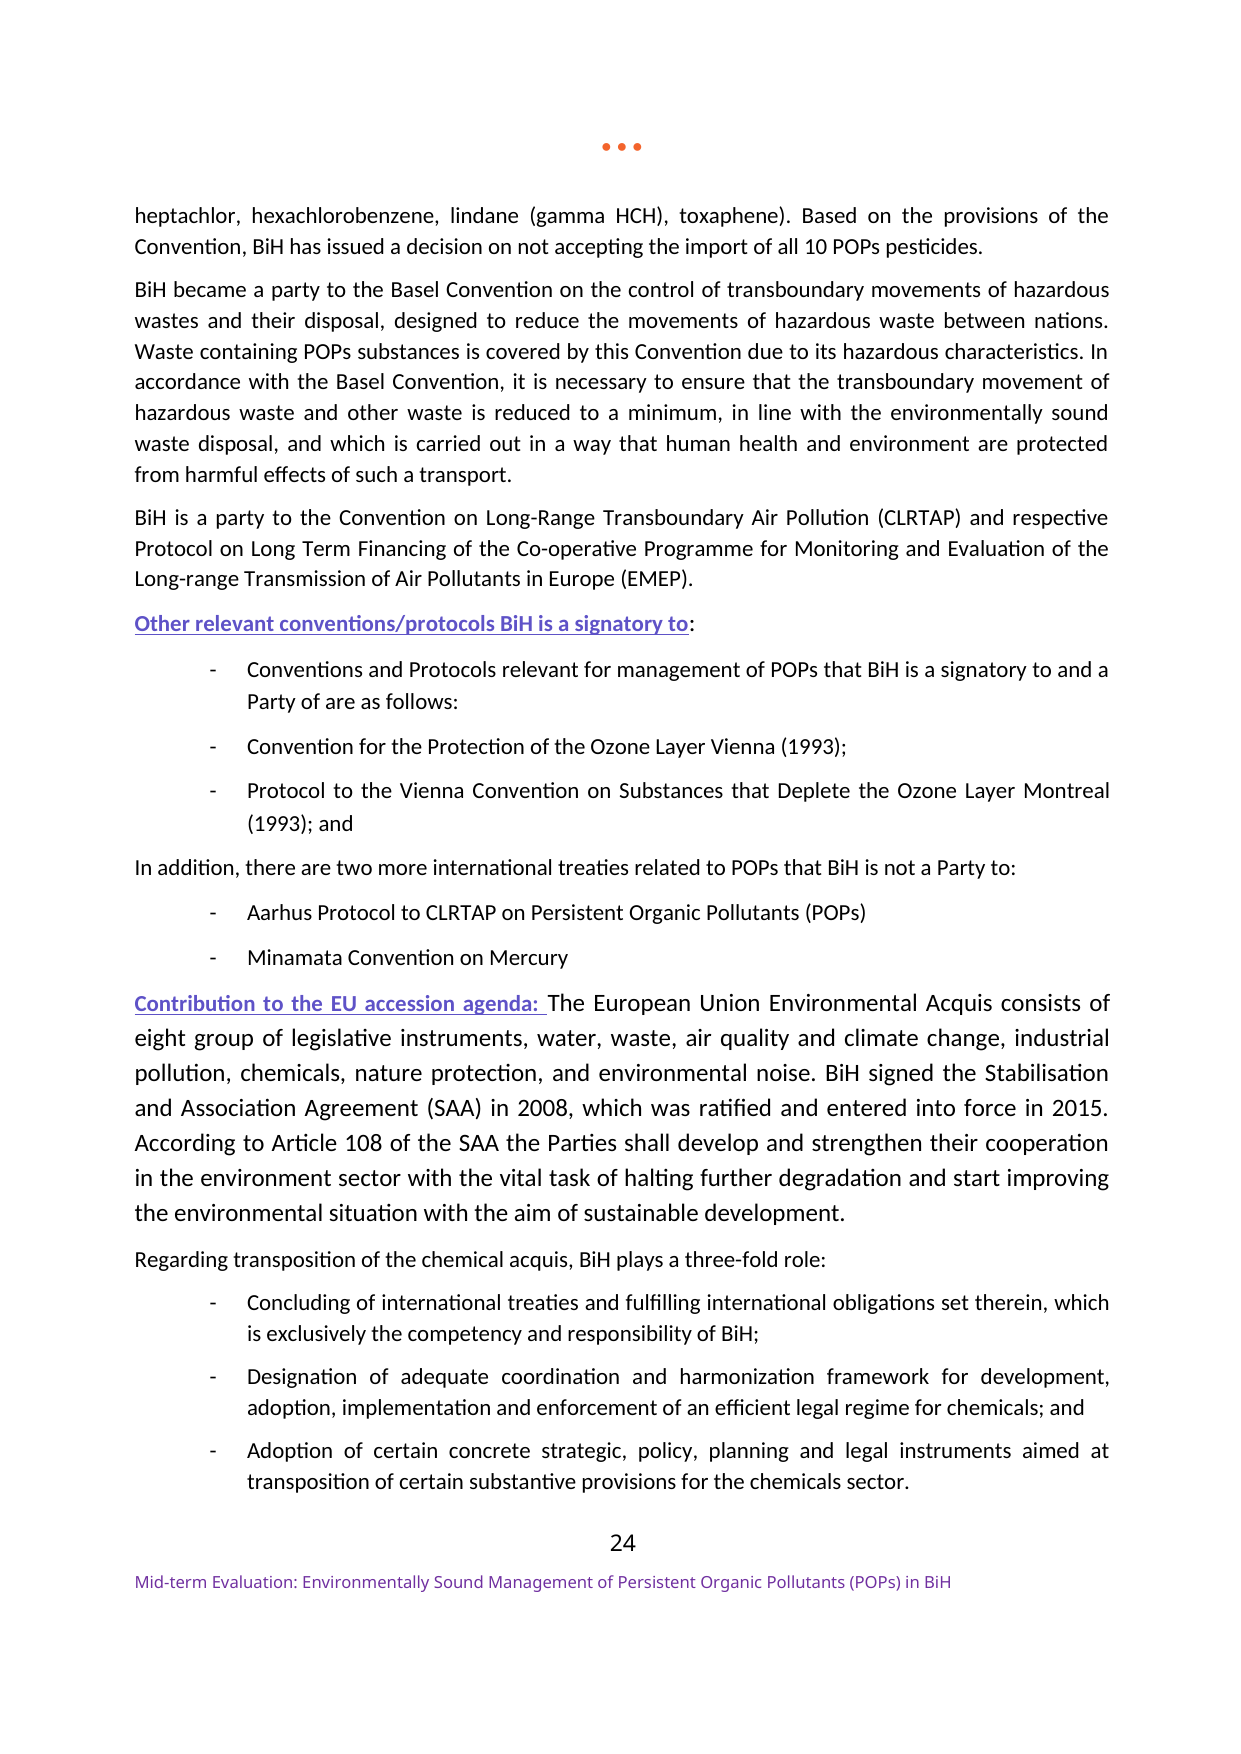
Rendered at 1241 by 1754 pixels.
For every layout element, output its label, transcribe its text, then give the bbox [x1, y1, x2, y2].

list Conventions and Protocols relevant for management of POPs that BiH is a signatory to and a Party of are as follows: [209, 655, 1111, 715]
text BiH is a party to the Convention on Long-Range Transboundary Air Pollution (CLRTAP) and respective Protocol on Long Term Financing of the Co-operative Programme for Monitoring and Evaluation of the Long-range Transmission of Air Pollutants in Europe (EMEP). [134, 503, 1111, 592]
text In addition, there are two more international treaties related to POPs that BiH is not a Party to: [134, 853, 1111, 882]
list Minamata Convention on Mercury [209, 943, 1111, 971]
list Concluding of international treaties and fulfilling international obligations set therein, which is exclusively the competency and responsibility of BiH; [209, 1288, 1111, 1347]
list Convention for the Protection of the Ozone Layer Vienna (1993); [209, 732, 1111, 760]
text Contribution to the EU accession agenda: The European Union Environmental Acquis consists of eight group of legislative instruments, water, waste, air quality and climate change, industrial pollution, chemicals, nature protection, and environmental noise. BiH signed the Stabilisation and Association Agreement (SAA) in 2008, which was ratified and entered into force in 2015. According to Article 108 of the SAA the Parties shall develop and strengthen their cooperation in the environment sector with the vital task of halting further degradation and start improving the environmental situation with the aim of sustainable development. [134, 988, 1111, 1228]
list Designation of adequate coordination and harmonization framework for development, adoption, implementation and enforcement of an efficient legal regime for chemicals; and [209, 1362, 1111, 1421]
list Aarhus Protocol to CLRTAP on Persistent Organic Pollutants (POPs) [209, 898, 1111, 926]
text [134, 201, 1111, 260]
list Protocol to the Vienna Convention on Substances that Deplete the Ozone Layer Montreal (1993); and [209, 777, 1111, 837]
text BiH became a party to the Basel Convention on the control of transboundary movements of hazardous wastes and their disposal, designed to reduce the movements of hazardous waste between nations. Waste containing POPs substances is covered by this Convention due to its hazardous characteristics. In accordance with the Basel Convention, it is necessary to ensure that the transboundary movement of hazardous waste and other waste is reduced to a minimum, in line with the environmentally sound waste disposal, and which is carried out in a way that human health and environment are protected from harmful effects of such a transport. [134, 275, 1111, 488]
text Other relevant conventions/protocols BiH is a signatory to: [134, 608, 1111, 638]
list Adoption of certain concrete strategic, policy, planning and legal instruments aimed at transposition of certain substantive provisions for the chemicals sector. [209, 1436, 1111, 1495]
text Regarding transposition of the chemical acquis, BiH plays a three-fold role: [134, 1245, 1111, 1273]
